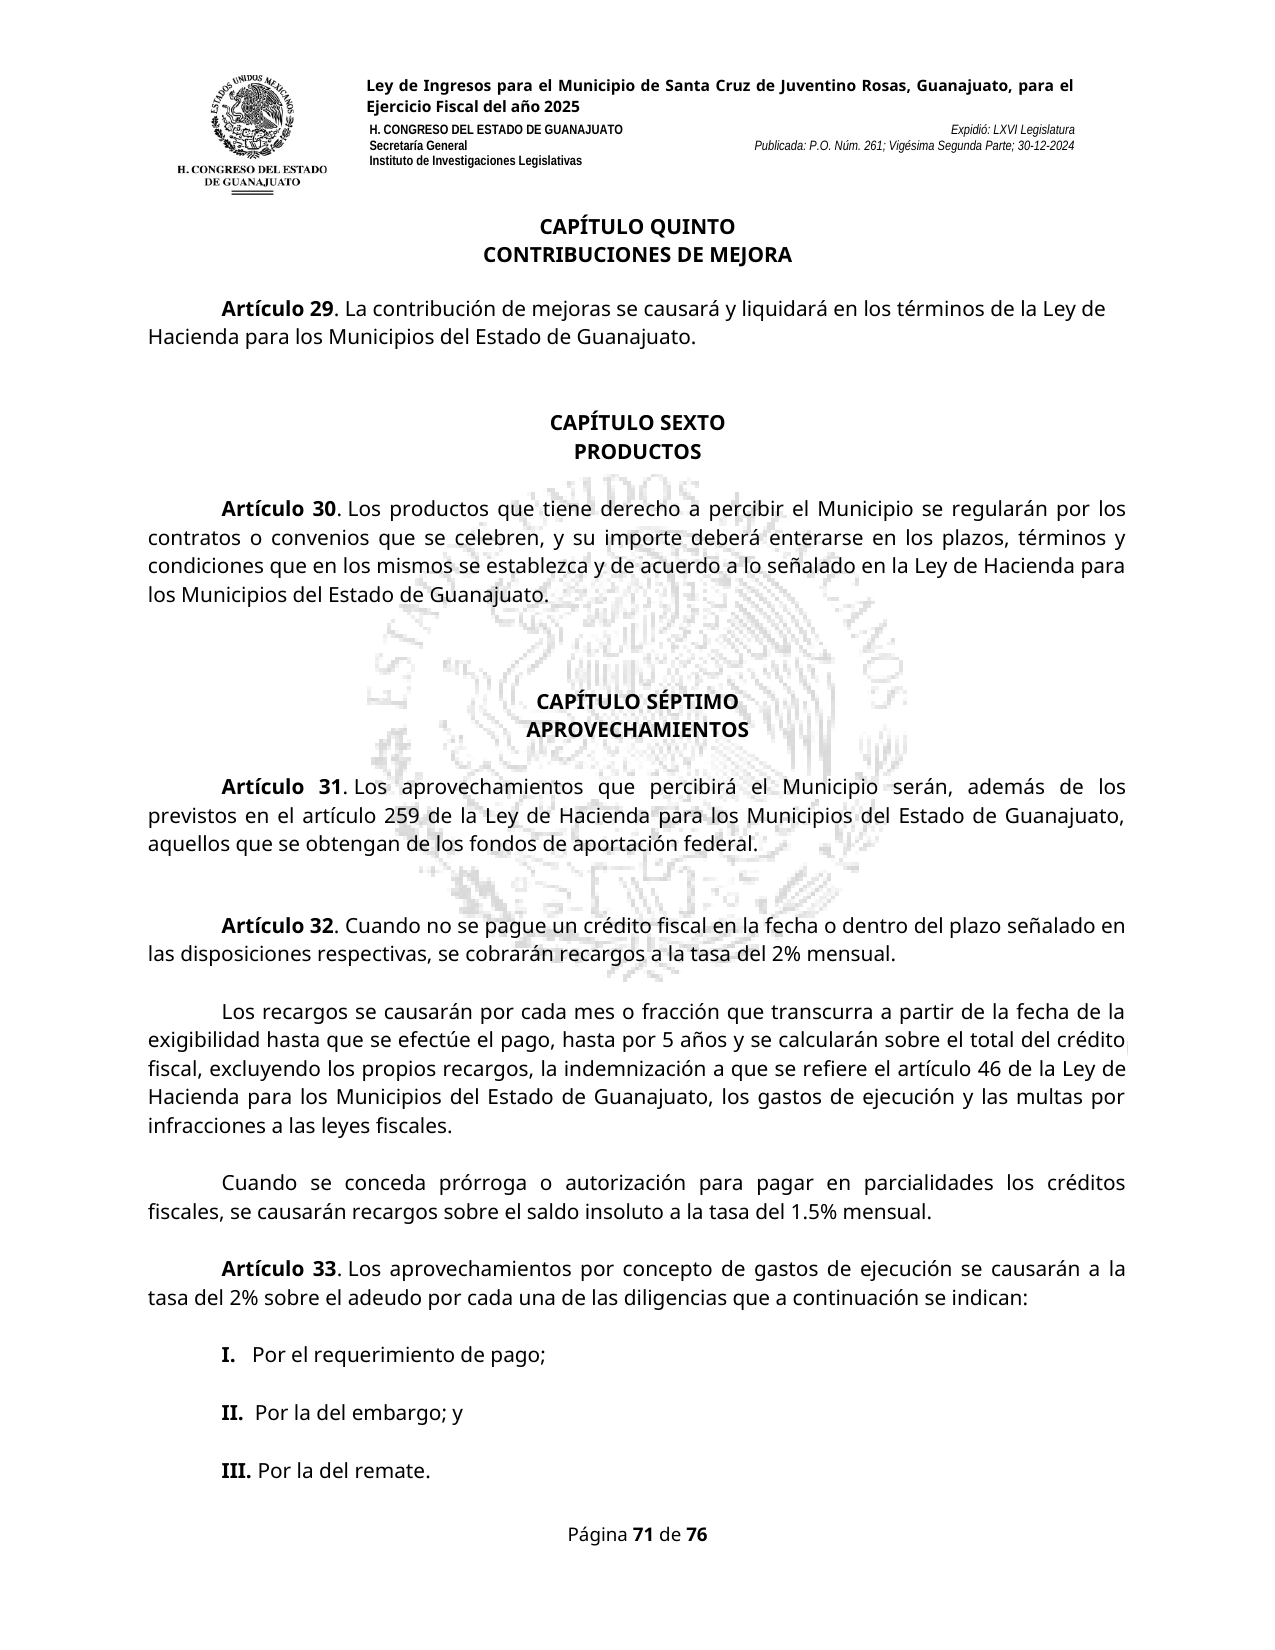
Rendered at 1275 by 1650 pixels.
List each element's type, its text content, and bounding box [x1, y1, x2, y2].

text Artículo 31. Los aprovechamientos que percibirá el Municipio serán, además de los previstos en el artículo 259 de la Ley de Hacienda para los Municipios del Estado de Guanajuato, aquellos que se obtengan de los fondos de aportación federal. [148, 772, 1127, 858]
text III. Por la del remate. [148, 1456, 1127, 1484]
text II. Por la del embargo; y [148, 1398, 1127, 1427]
text CAPÍTULO SÉPTIMO APROVECHAMIENTOS [148, 687, 1127, 744]
text Artículo 33. Los aprovechamientos por concepto de gastos de ejecución se causarán a la tasa del 2% sobre el adeudo por cada una de las diligencias que a continuación se indican: [148, 1254, 1127, 1311]
text Los recargos se causarán por cada mes o fracción que transcurra a partir de la fecha de la exigibilidad hasta que se efectúe el pago, hasta por 5 años y se calcularán sobre el total del crédito fiscal, excluyendo los propios recargos, la indemnización a que se refiere el artículo 46 de la Ley de Hacienda para los Municipios del Estado de Guanajuato, los gastos de ejecución y las multas por infracciones a las leyes fiscales. [148, 997, 1127, 1139]
text CAPÍTULO SEXTO PRODUCTOS [148, 408, 1127, 465]
text I. Por el requerimiento de pago; [148, 1341, 1127, 1369]
text Artículo 29. La contribución de mejoras se causará y liquidará en los términos de la Ley de Hacienda para los Municipios del Estado de Guanajuato. [148, 294, 1127, 351]
picture [177, 75, 327, 201]
text Artículo 32. Cuando no se pague un crédito fiscal en la fecha o dentro del plazo señalado en las disposiciones respectivas, se cobrarán recargos a la tasa del 2% mensual. [148, 911, 1127, 968]
text CAPÍTULO QUINTO CONTRIBUCIONES DE MEJORA [148, 212, 1127, 269]
text Cuando se conceda prórroga o autorización para pagar en parcialidades los créditos fiscales, se causarán recargos sobre el saldo insoluto a la tasa del 1.5% mensual. [148, 1168, 1127, 1225]
text Artículo 30. Los productos que tiene derecho a percibir el Municipio se regularán por los contratos o convenios que se celebren, y su importe deberá enterarse en los plazos, términos y condiciones que en los mismos se establezca y de acuerdo a lo señalado en la Ley de Hacienda para los Municipios del Estado de Guanajuato. [148, 494, 1127, 608]
